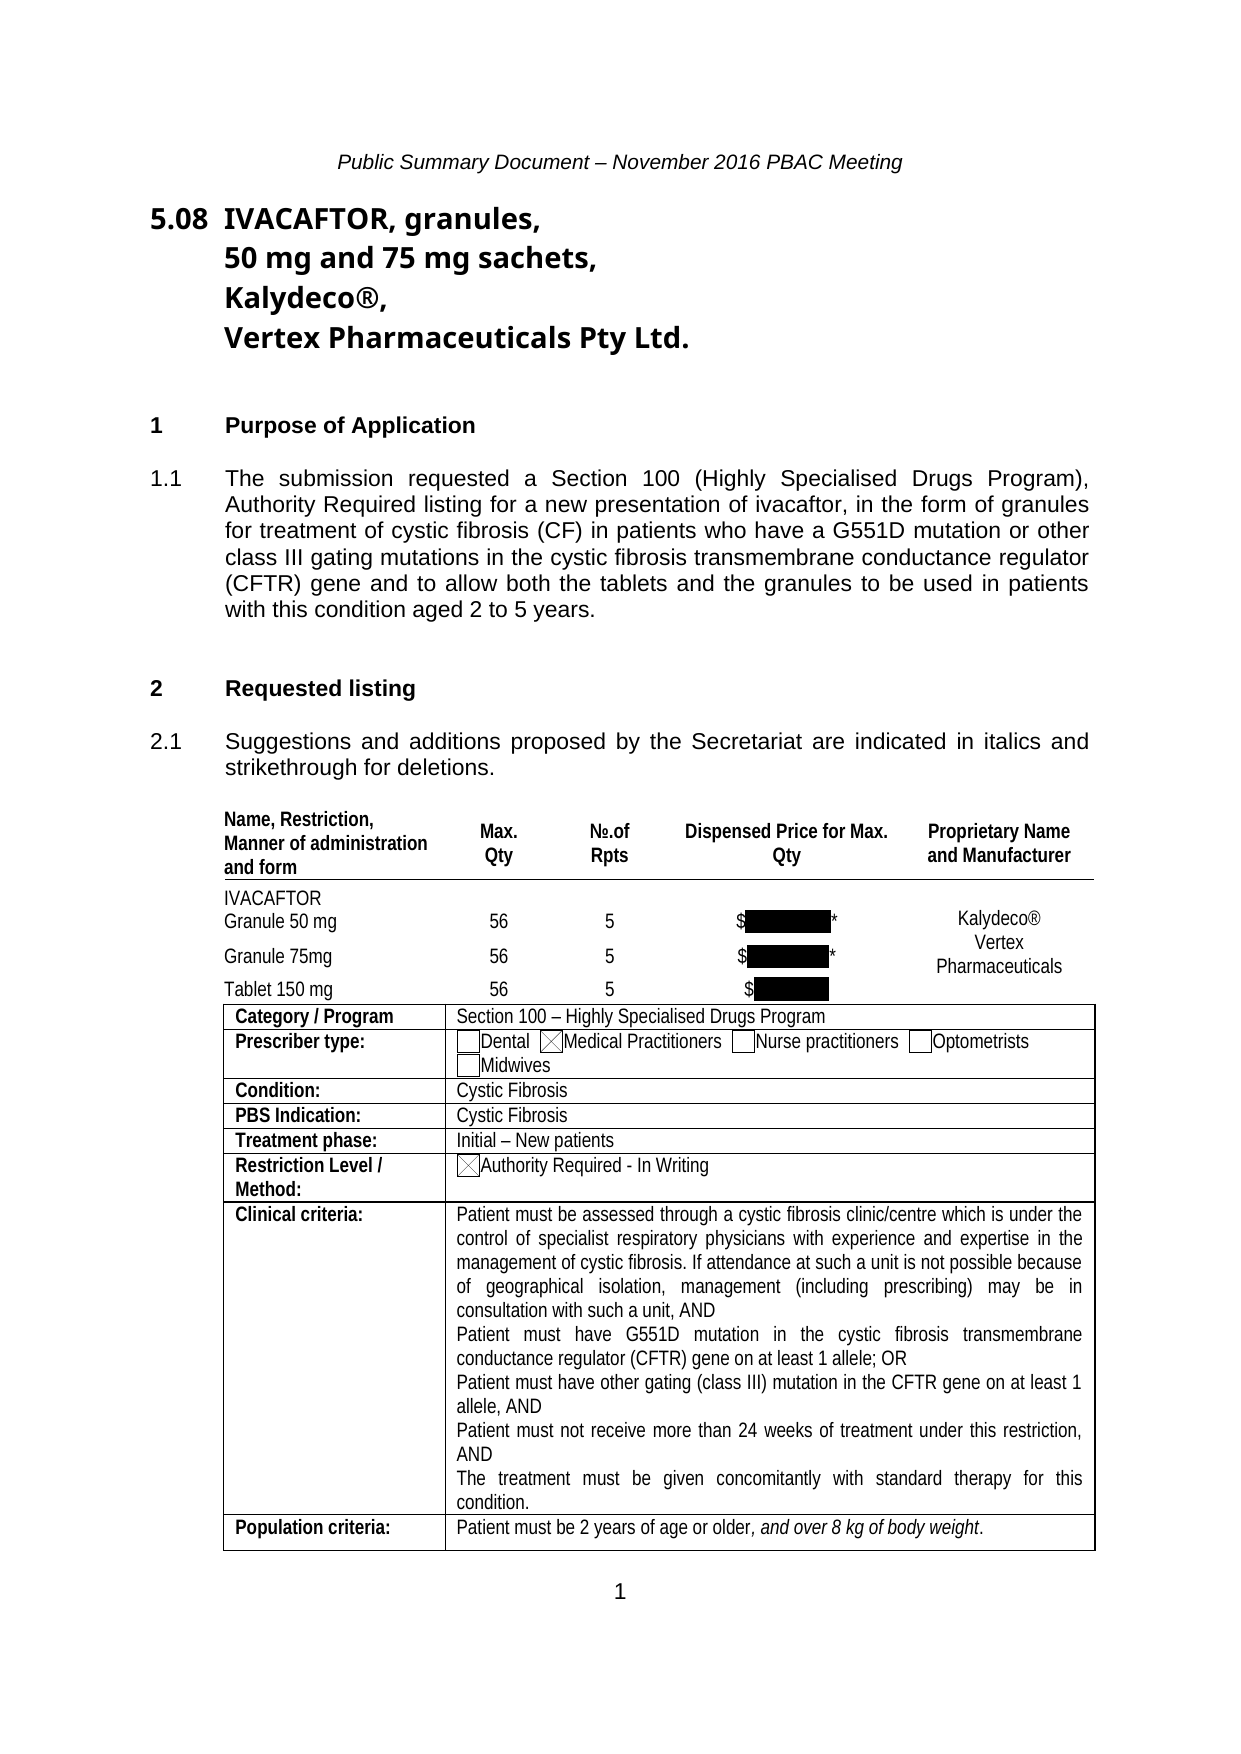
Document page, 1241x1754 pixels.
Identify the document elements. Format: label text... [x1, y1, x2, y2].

list Suggestions and additions proposed by the Secretariat are indicated in italics and strikethrough for deletions. [150, 728, 1090, 781]
table_header Proprietary Name and Manufacturer [903, 807, 1095, 879]
subtitle Purpose of Application [150, 412, 1090, 438]
table_cell Granule 75mg [224, 939, 460, 974]
table_cell $''''''''''''''''''''''' [681, 974, 903, 1003]
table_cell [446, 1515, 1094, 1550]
table_cell Section 100 – Highly Specialised Drugs Program [446, 1005, 1094, 1028]
table_cell PBS Indication: [224, 1104, 445, 1127]
table_cell 5 [549, 974, 681, 1003]
table_cell Clinical criteria: [224, 1203, 445, 1514]
table_cell Prescriber type: [224, 1030, 445, 1077]
table_header Dispensed Price for Max. Qty [681, 807, 903, 879]
table_cell Authority Required - In Writing [446, 1154, 1094, 1201]
table_cell 56 [460, 939, 549, 974]
subtitle Requested listing [150, 675, 1090, 702]
table_cell Condition: [224, 1079, 445, 1102]
table_cell Patient must be assessed through a cystic fibrosis clinic/centre which is under the control of specialist respiratory physicians with experience and expertise in the management of cystic fibrosis. If attendance at such a unit is not possible because of geographical isolation, management (including prescribing) may be in consultation with such a unit, AND Patient must have G551D mutation in the cystic fibrosis transmembrane conductance regulator (CFTR) gene on at least 1 allele; OR Patient must have other gating (class III) mutation in the CFTR gene on at least 1 allele, AND Patient must not receive more than 24 weeks of treatment under this restriction, AND The treatment must be given concomitantly with standard therapy for this condition. [446, 1203, 1094, 1514]
table_cell 56 [460, 880, 549, 939]
table_cell 5 [549, 880, 681, 939]
table_header Name, Restriction, Manner of administration and form [224, 807, 460, 879]
table_cell Restriction Level / Method: [224, 1154, 445, 1201]
table_cell Cystic Fibrosis [446, 1104, 1094, 1127]
table_header №.of Rpts [549, 807, 681, 879]
table_cell Initial – New patients [446, 1129, 1094, 1152]
table_cell Treatment phase: [224, 1129, 445, 1152]
table_cell 56 [460, 974, 549, 1003]
table_cell Kalydeco® Vertex Pharmaceuticals [903, 879, 1095, 1003]
subtitle 5.08 IVACAFTOR, granules, 50 mg and 75 mg sachets, Kalydeco®, Vertex Pharmaceuticals Pty Ltd. [150, 198, 1090, 357]
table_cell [224, 1515, 445, 1550]
table_cell IVACAFTOR Granule 50 mg [224, 879, 460, 939]
table_cell $''''''''''''''''''''''''''* [681, 880, 903, 939]
table_cell Category / Program [224, 1005, 445, 1028]
table_header Max. Qty [460, 807, 549, 879]
table_cell Dental Medical Practitioners Nurse practitioners Optometrists Midwives [446, 1030, 1094, 1077]
table_cell $'''''''''''''''''''''''''* [681, 939, 903, 974]
list The submission requested a Section 100 (Highly Specialised Drugs Program), Authority Required listing for a new presentation of ivacaftor, in the form of granules for treatment of cystic fibrosis (CF) in patients who have a G551D mutation or other class III gating mutations in the cystic fibrosis transmembrane conductance regulator (CFTR) gene and to allow both the tablets and the granules to be used in patients with this condition aged 2 to 5 years. [150, 464, 1090, 623]
table_cell 5 [549, 939, 681, 974]
table_cell Tablet 150 mg [224, 974, 460, 1003]
table_cell Cystic Fibrosis [446, 1079, 1094, 1102]
